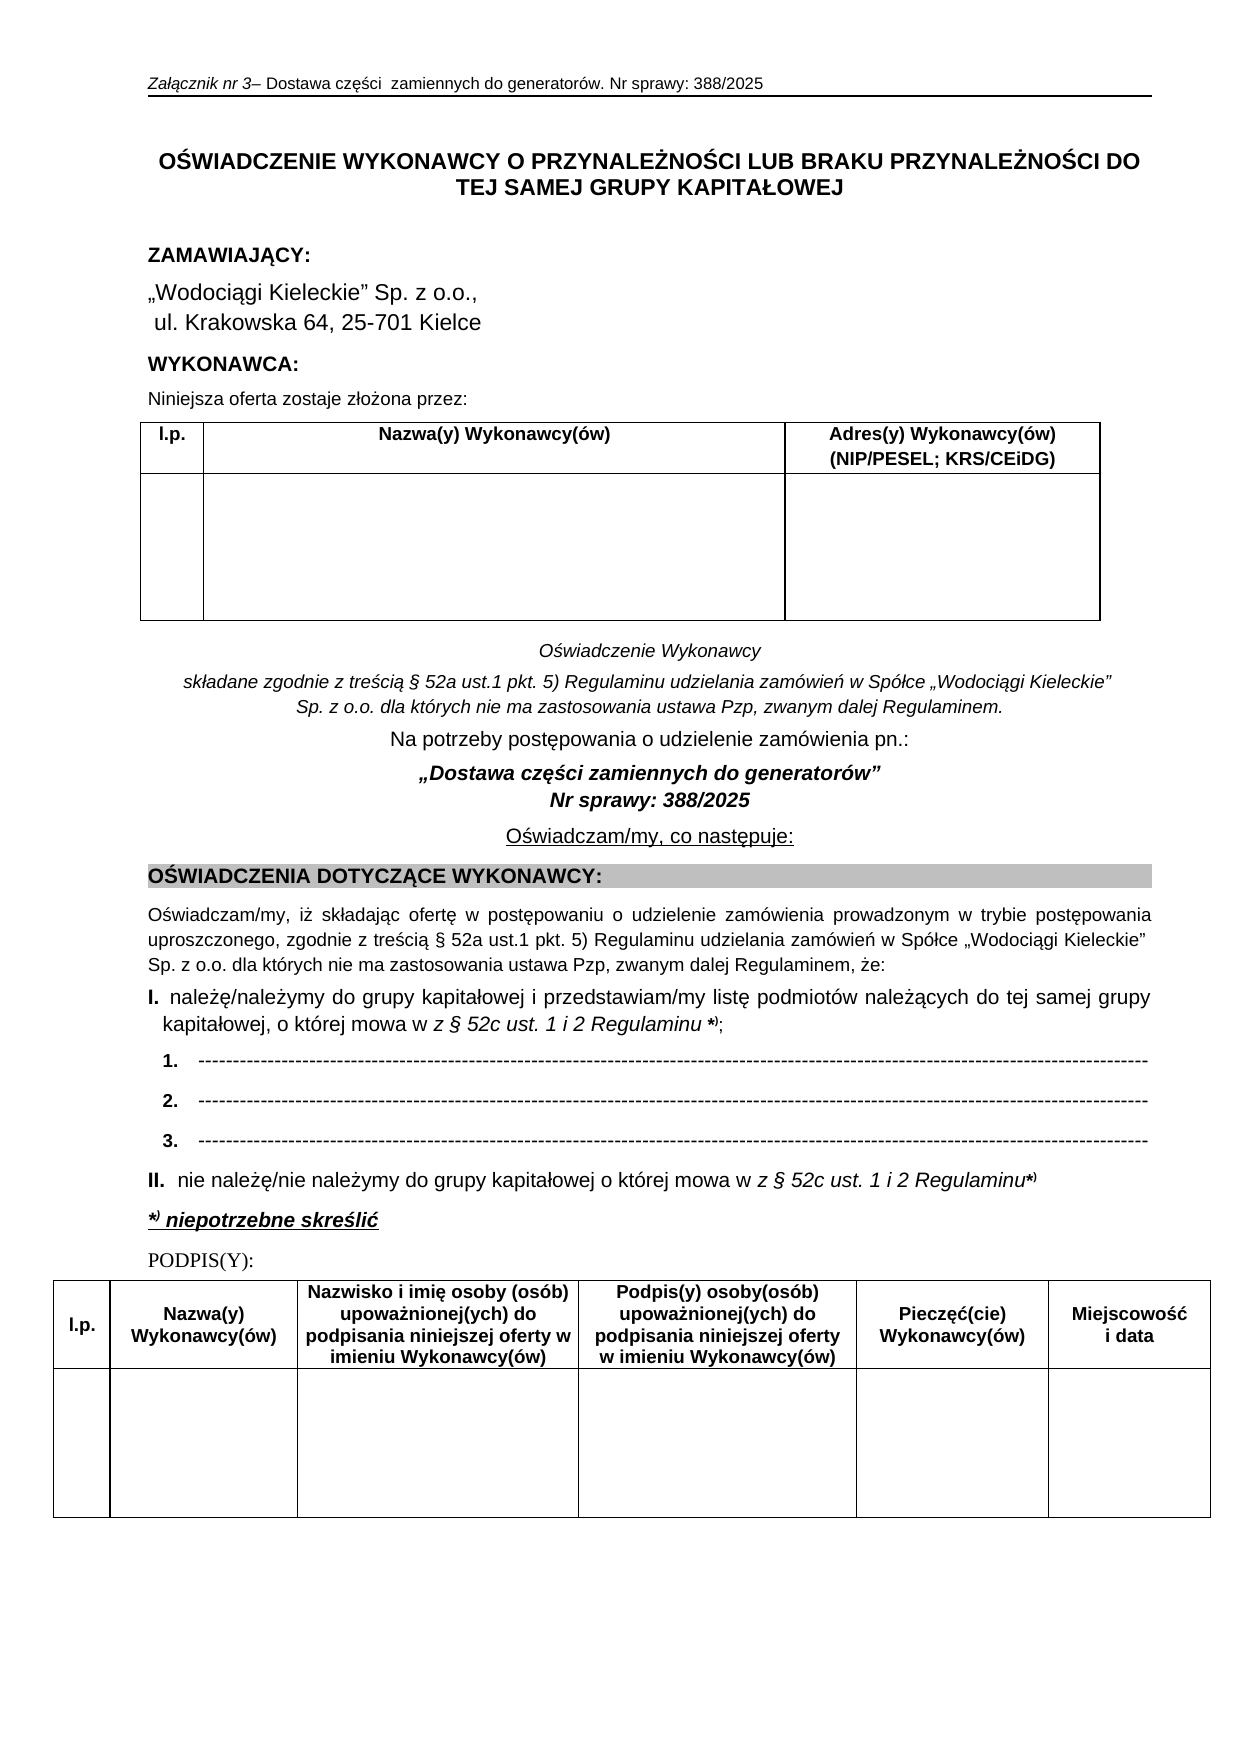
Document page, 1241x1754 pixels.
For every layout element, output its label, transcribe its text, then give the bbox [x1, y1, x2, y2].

text składane zgodnie z treścią § 52a ust.1 pkt. 5) Regulaminu udzielania zamówień w Spółce „Wodociągi Kieleckie” Sp. z o.o. dla których nie ma zastosowania ustawa Pzp, zwanym dalej Regulaminem. [148, 671, 1152, 717]
table_cell [204, 474, 784, 620]
table_header Podpis(y) osoby(osób) upoważnionej(ych) do podpisania niniejszej oferty w imieniu Wykonawcy(ów) [579, 1281, 856, 1367]
list nie należę/nie należymy do grupy kapitałowej o której mowa w z § 52c ust. 1 i 2 Regulaminu*) [148, 1168, 1152, 1192]
list ----------------------------------------------------------------------------------------------------------------------------------------- [162, 1048, 1152, 1072]
text „Wodociągi Kieleckie” Sp. z o.o., [148, 279, 1152, 305]
table_cell [579, 1369, 856, 1517]
text OŚWIADCZENIA DOTYCZĄCE WYKONAWCY: [148, 864, 1152, 888]
text „Dostawa części zamiennych do generatorów” [148, 761, 1152, 784]
table_header Nazwa(y) Wykonawcy(ów) [204, 423, 784, 473]
table_cell [1049, 1369, 1210, 1517]
text Na potrzeby postępowania o udzielenie zamówienia pn.: [148, 727, 1152, 751]
text PODPIS(Y): [148, 1248, 1152, 1272]
table_cell [141, 474, 203, 620]
table_header l.p. [141, 423, 203, 473]
table_cell [857, 1369, 1048, 1517]
text Niniejsza oferta zostaje złożona przez: [148, 388, 1152, 409]
table_cell [54, 1369, 109, 1517]
table_header Miejscowość i data [1049, 1281, 1210, 1367]
text ul. Krakowska 64, 25-701 Kielce [148, 309, 1152, 335]
table_cell [111, 1369, 297, 1517]
table_header Pieczęć(cie) Wykonawcy(ów) [857, 1281, 1048, 1367]
text WYKONAWCA: [148, 352, 1152, 376]
list ----------------------------------------------------------------------------------------------------------------------------------------- [162, 1128, 1152, 1152]
list ----------------------------------------------------------------------------------------------------------------------------------------- [162, 1088, 1152, 1112]
table_header Nazwisko i imię osoby (osób) upoważnionej(ych) do podpisania niniejszej oferty w imieniu Wykonawcy(ów) [298, 1281, 578, 1367]
table_header Adres(y) Wykonawcy(ów) (NIP/PESEL; KRS/CEiDG) [786, 423, 1099, 473]
list należę/należymy do grupy kapitałowej i przedstawiam/my listę podmiotów należących do tej samej grupy kapitałowej, o której mowa w z § 52c ust. 1 i 2 Regulaminu *); [148, 984, 1152, 1036]
text ZAMAWIAJĄCY: [148, 243, 1152, 267]
text Oświadczenie Wykonawcy [148, 640, 1152, 661]
table_cell [786, 474, 1099, 620]
text Nr sprawy: 388/2025 [148, 788, 1152, 812]
text Oświadczam/my, co następuje: [148, 824, 1152, 848]
table_cell [298, 1369, 578, 1517]
table_header l.p. [54, 1281, 109, 1367]
table_header Nazwa(y) Wykonawcy(ów) [111, 1281, 297, 1367]
text Oświadczam/my, iż składając ofertę w postępowaniu o udzielenie zamówienia prowadzonym w trybie postępowania uproszczonego, zgodnie z treścią § 52a ust.1 pkt. 5) Regulaminu udzielania zamówień w Spółce „Wodociągi Kieleckie” Sp. z o.o. dla których nie ma zastosowania ustawa Pzp, zwanym dalej Regulaminem, że: [148, 904, 1152, 975]
text *) niepotrzebne skreślić [148, 1208, 1152, 1232]
text OŚWIADCZENIE WYKONAWCY O PRZYNALEŻNOŚCI LUB BRAKU PRZYNALEŻNOŚCI DO TEJ SAMEJ GRUPY KAPITAŁOWEJ [148, 148, 1152, 200]
